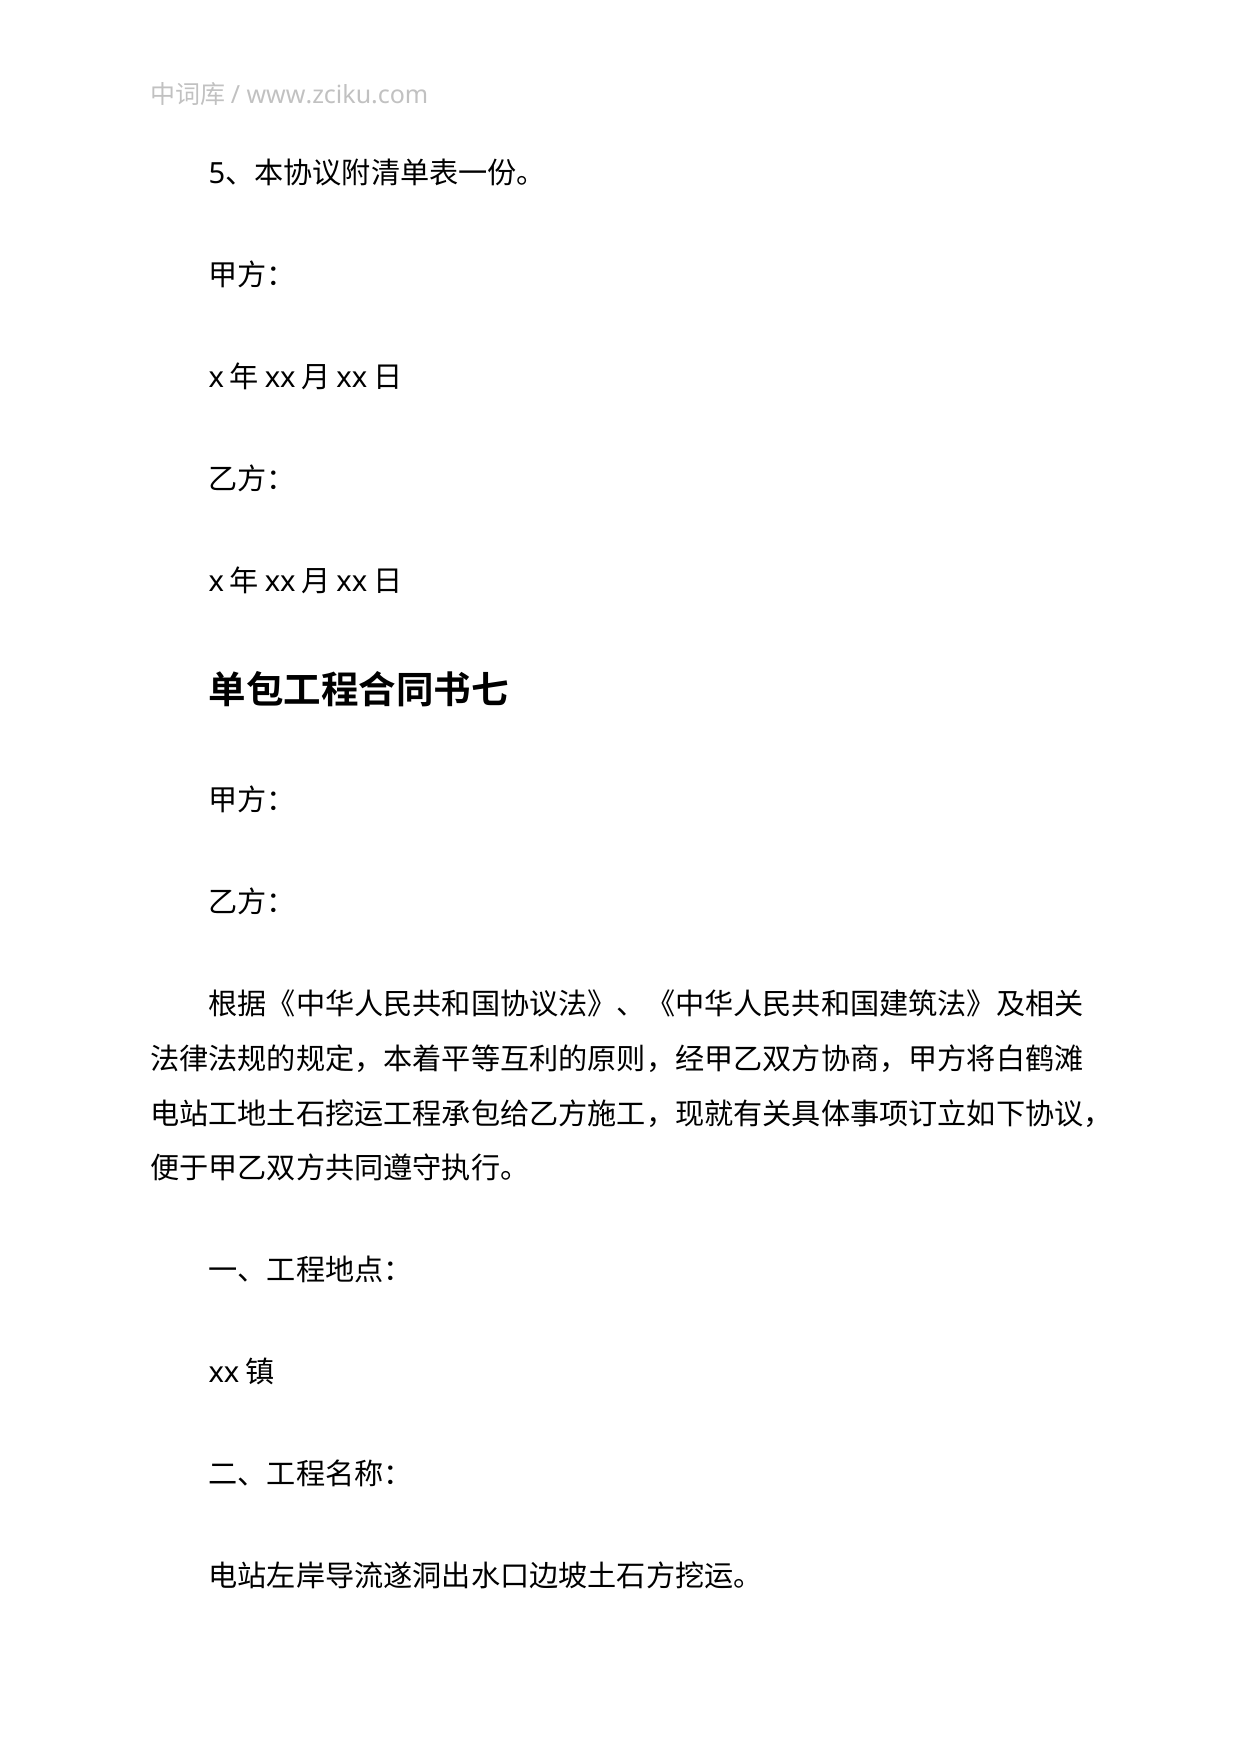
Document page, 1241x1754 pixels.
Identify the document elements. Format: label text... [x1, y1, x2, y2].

text 乙方： [150, 879, 1090, 921]
text x年xx月xx日 [150, 354, 1090, 396]
text 甲方： [150, 252, 1090, 294]
text xx镇 [150, 1349, 1090, 1391]
text 电站左岸导流遂洞出水口边坡土石方挖运。 [150, 1552, 1090, 1595]
text 甲方： [150, 777, 1090, 819]
text 二、工程名称： [150, 1451, 1090, 1493]
text x年xx月xx日 [150, 557, 1090, 600]
text 乙方： [150, 456, 1090, 498]
text 单包工程合同书七 [150, 659, 1090, 714]
text 一、工程地点： [150, 1247, 1090, 1289]
text 根据《中华人民共和国协议法》、《中华人民共和国建筑法》及相关法律法规的规定，本着平等互利的原则，经甲乙双方协商，甲方将白鹤滩电站工地土石挖运工程承包给乙方施工，现就有关具体事项订立如下协议，便于甲乙双方共同遵守执行。 [150, 980, 1090, 1187]
text 5、本协议附清单表一份。 [150, 150, 1090, 192]
